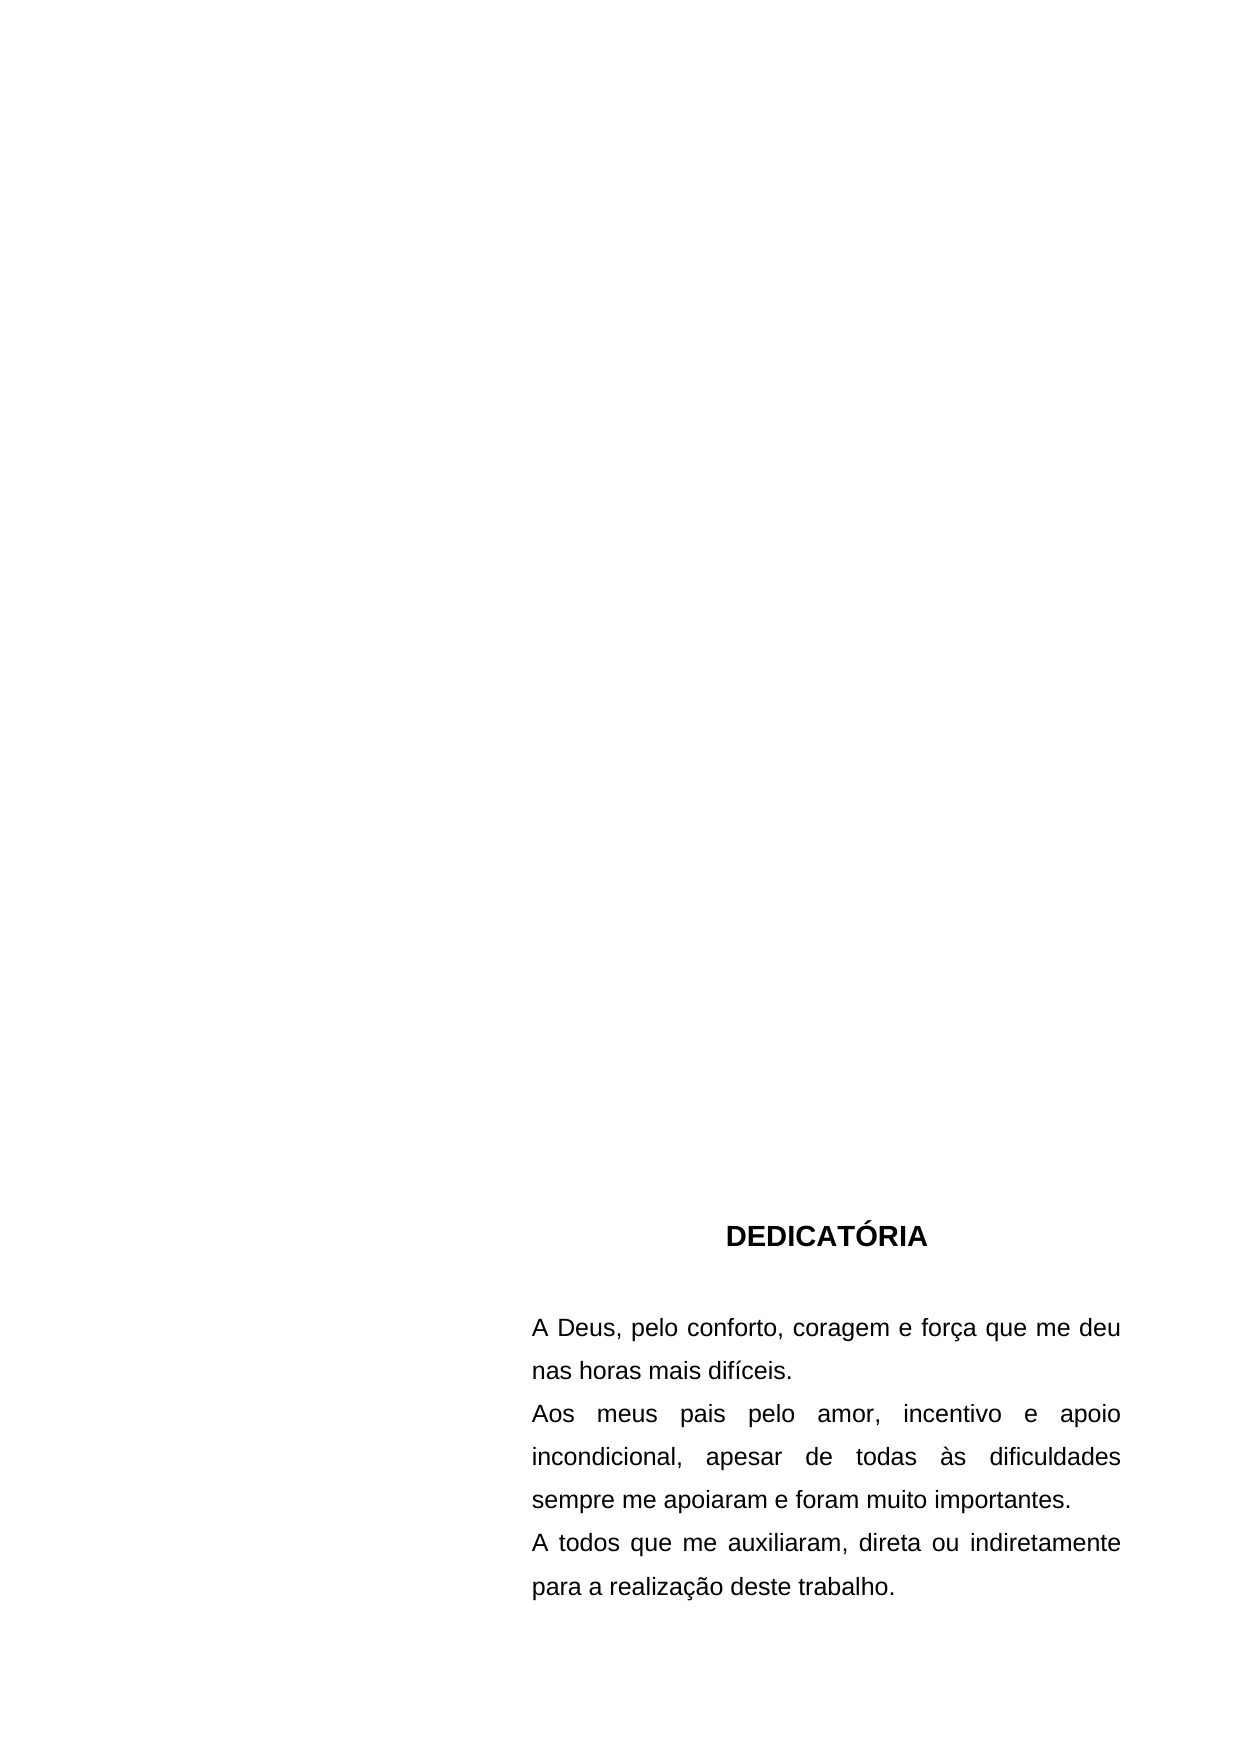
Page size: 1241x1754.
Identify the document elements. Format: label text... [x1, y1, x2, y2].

text Aos meus pais pelo amor, incentivo е apoio incondicional, apesar de todas às dificuldades sempre me apoiaram е foram muito importantes. [532, 1399, 1122, 1514]
text DEDICATÓRIA [532, 1219, 1122, 1253]
text A Deus, pelo conforto, coragem e força que me deu nas horas mais difíceis. [532, 1313, 1122, 1385]
text A todos que me auxiliaram, direta ou indiretamente para a realização deste trabalho. [532, 1528, 1122, 1600]
